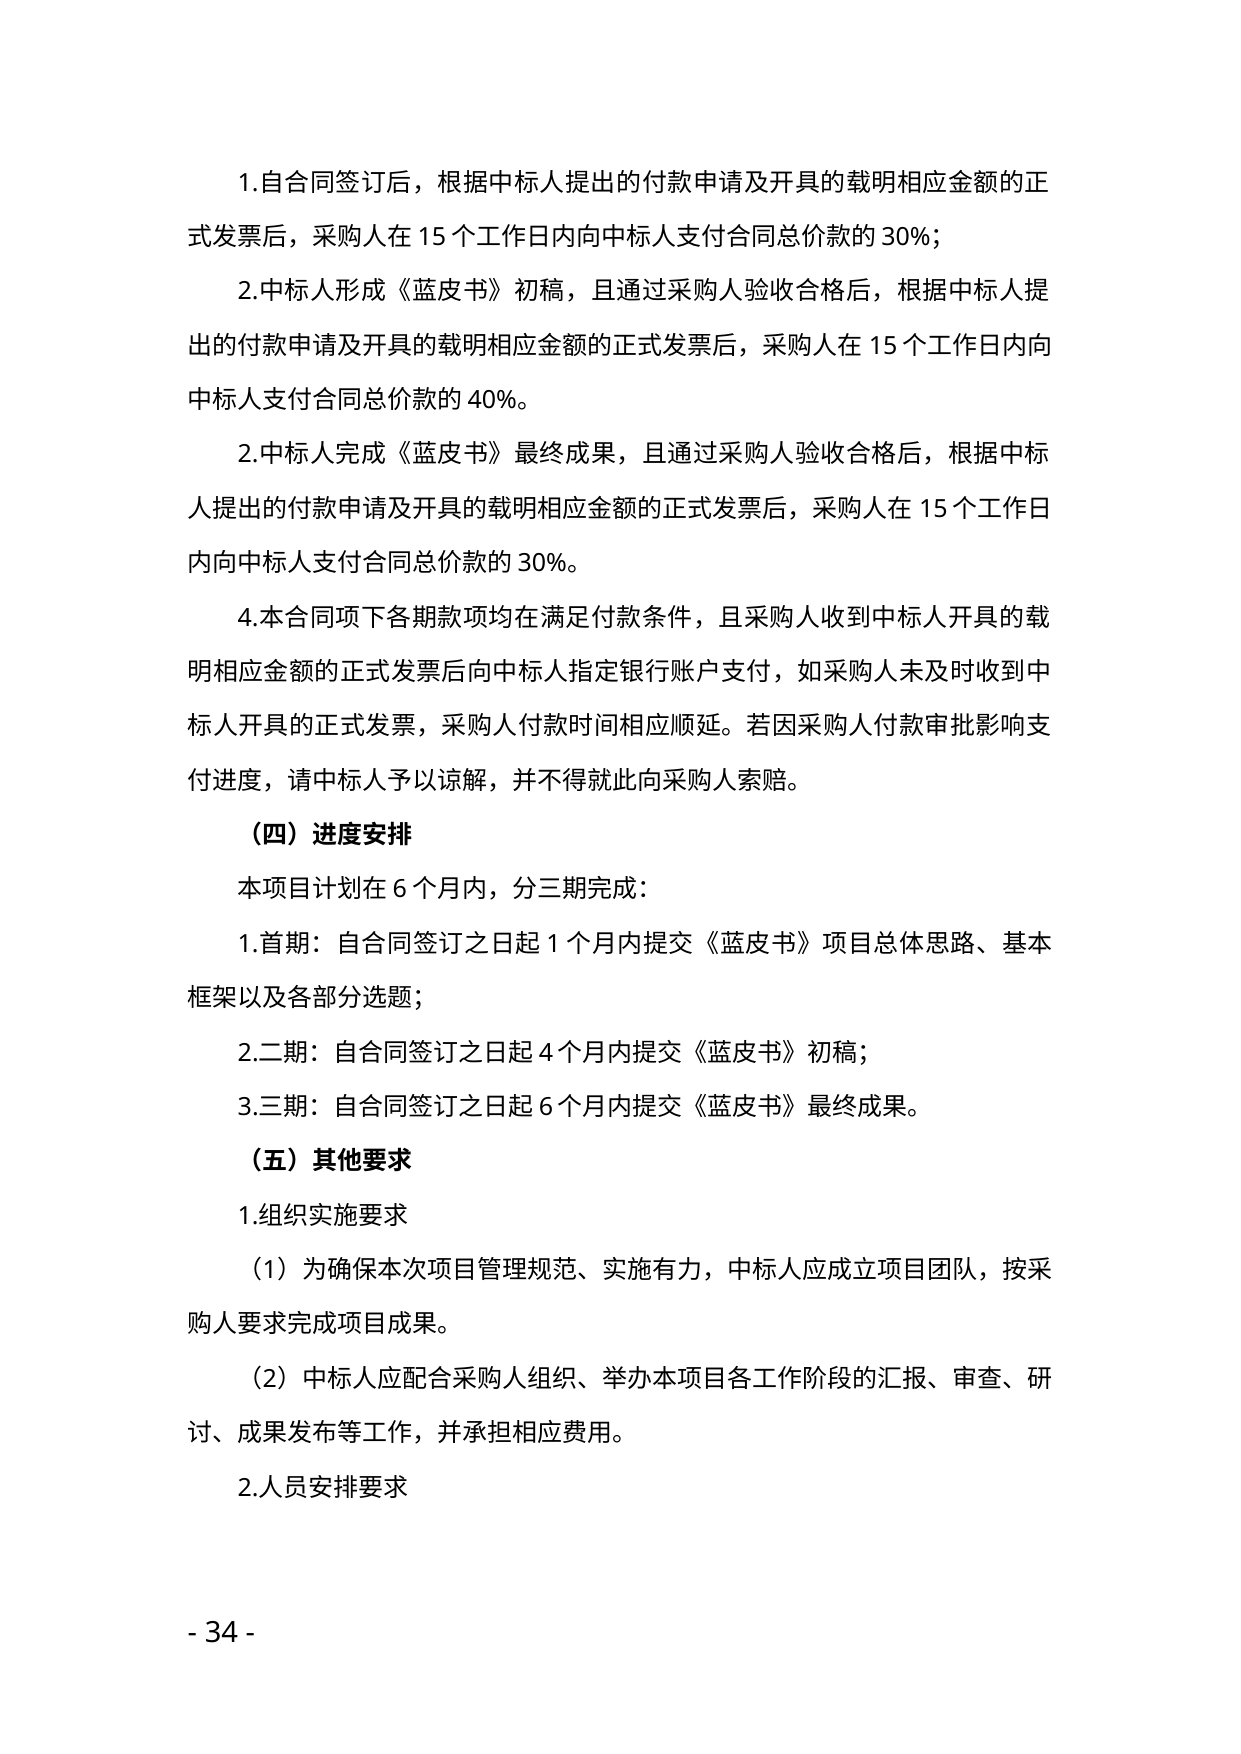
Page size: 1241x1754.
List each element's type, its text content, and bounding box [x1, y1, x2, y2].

text 2.中标人形成《蓝皮书》初稿，且通过采购人验收合格后，根据中标人提出的付款申请及开具的载明相应金额的正式发票后，采购人在15个工作日内向中标人支付合同总价款的40%。 [187, 271, 1053, 416]
text （四）进度安排 [187, 814, 1053, 851]
text 1.自合同签订后，根据中标人提出的付款申请及开具的载明相应金额的正式发票后，采购人在15个工作日内向中标人支付合同总价款的30%； [187, 162, 1053, 253]
text 4.本合同项下各期款项均在满足付款条件，且采购人收到中标人开具的载明相应金额的正式发票后向中标人指定银行账户支付，如采购人未及时收到中标人开具的正式发票，采购人付款时间相应顺延。若因采购人付款审批影响支付进度，请中标人予以谅解，并不得就此向采购人索赔。 [187, 597, 1053, 796]
text （1）为确保本次项目管理规范、实施有力，中标人应成立项目团队，按采购人要求完成项目成果。 [187, 1249, 1053, 1340]
text 本项目计划在6个月内，分三期完成： [187, 869, 1053, 905]
text 2.二期：自合同签订之日起4个月内提交《蓝皮书》初稿； [187, 1032, 1053, 1068]
text 1.首期：自合同签订之日起1个月内提交《蓝皮书》项目总体思路、基本框架以及各部分选题； [187, 923, 1053, 1014]
text （2）中标人应配合采购人组织、举办本项目各工作阶段的汇报、审查、研讨、成果发布等工作，并承担相应费用。 [187, 1358, 1053, 1449]
text 2.人员安排要求 [187, 1467, 1053, 1503]
text 1.组织实施要求 [187, 1195, 1053, 1231]
text 2.中标人完成《蓝皮书》最终成果，且通过采购人验收合格后，根据中标人提出的付款申请及开具的载明相应金额的正式发票后，采购人在15个工作日内向中标人支付合同总价款的30%。 [187, 434, 1053, 579]
text （五）其他要求 [187, 1141, 1053, 1177]
text 3.三期：自合同签订之日起6个月内提交《蓝皮书》最终成果。 [187, 1086, 1053, 1123]
